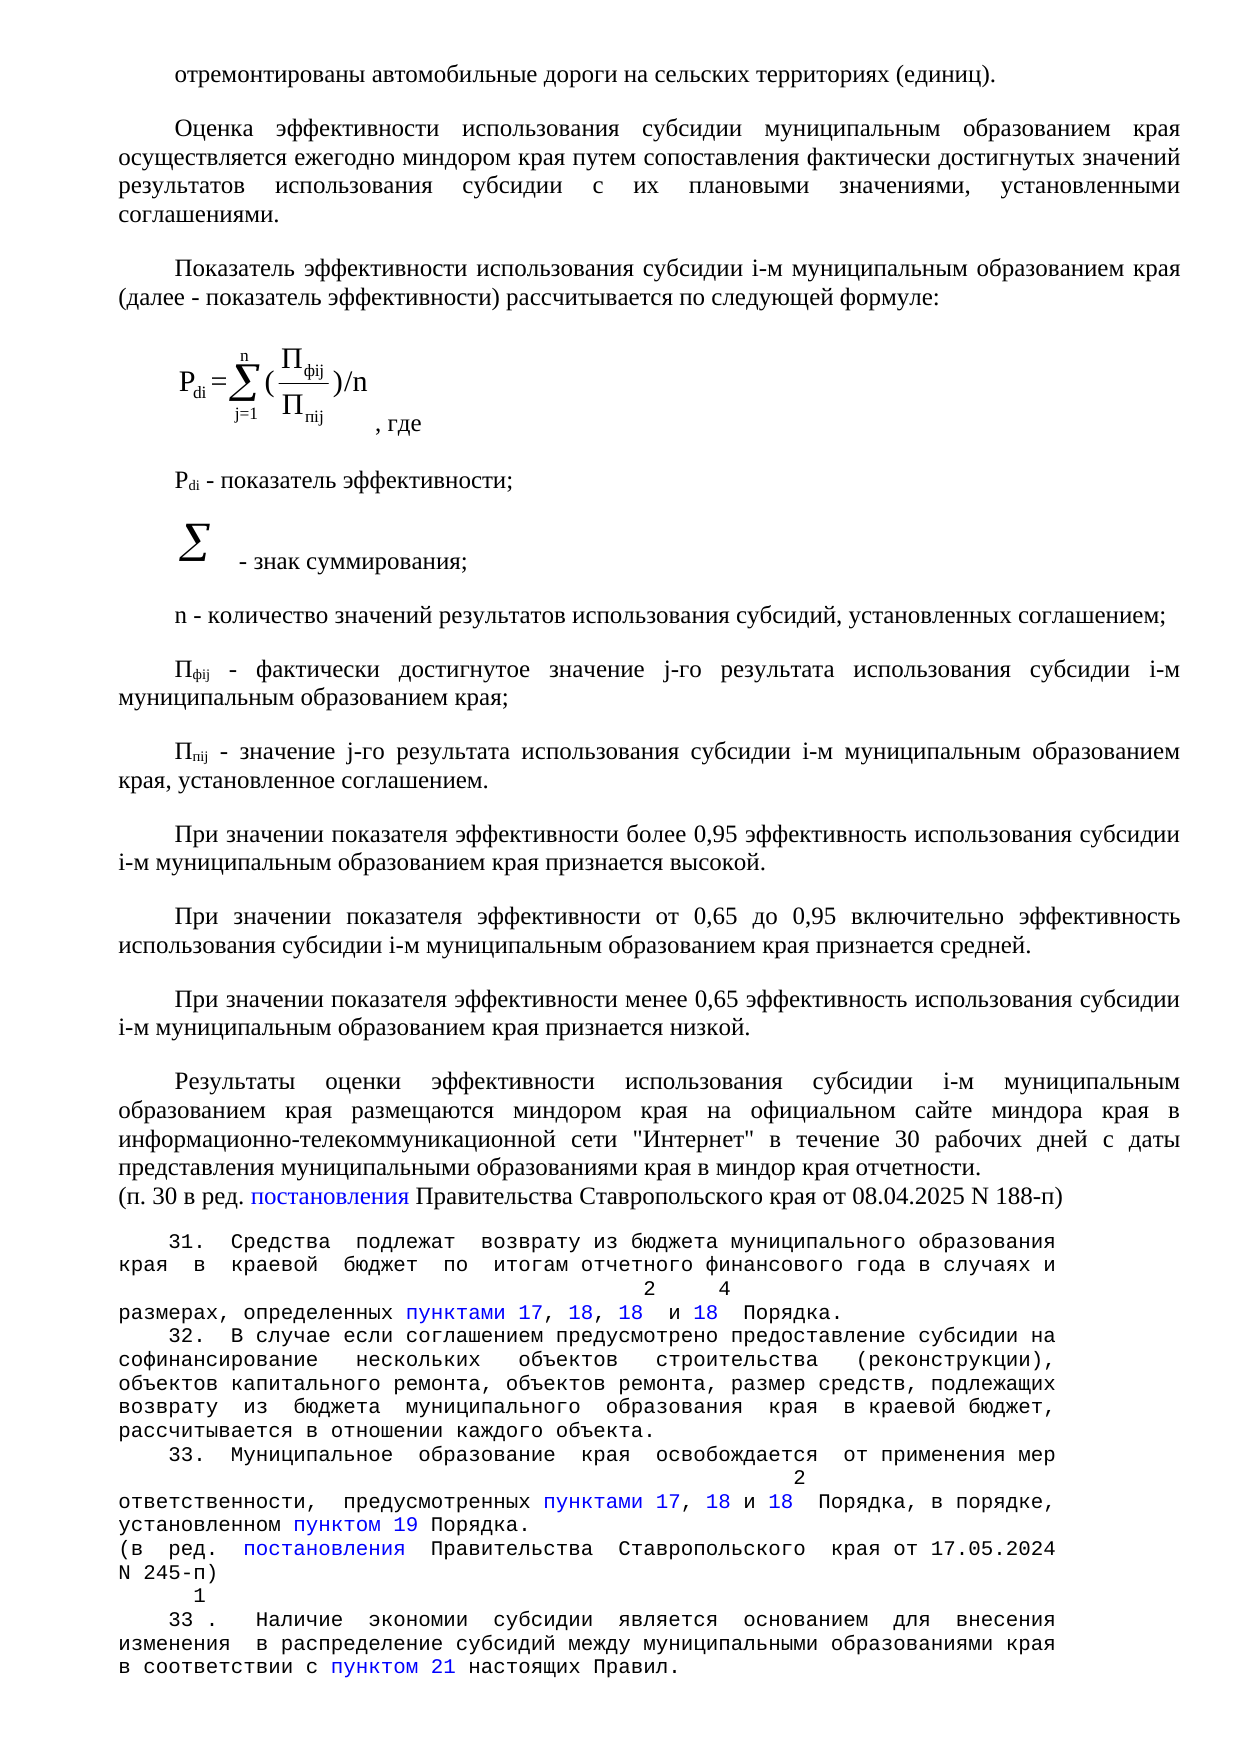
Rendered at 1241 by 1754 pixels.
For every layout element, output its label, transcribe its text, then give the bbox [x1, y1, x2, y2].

text края в краевой бюджет по итогам отчетного финансового года в случаях и [118, 1254, 1181, 1278]
text - знак суммирования; [118, 519, 1181, 575]
text размерах, определенных пунктами 17, 18, 18 и 18 Порядка. [118, 1302, 1181, 1325]
text Ппij - значение j-го результата использования субсидии i-м муниципальным образованием края, установленное соглашением. [118, 736, 1181, 794]
text При значении показателя эффективности менее 0,65 эффективность использования субсидии i-м муниципальным образованием края признается низкой. [118, 984, 1181, 1041]
text 31. Средства подлежат возврату из бюджета муниципального образования [118, 1231, 1181, 1254]
text объектов капитального ремонта, объектов ремонта, размер средств, подлежащих [118, 1373, 1181, 1396]
text Результаты оценки эффективности использования субсидии i-м муниципальным образованием края размещаются миндором края на официальном сайте миндора края в информационно-телекоммуникационной сети "Интернет" в течение 30 рабочих дней с даты представления муниципальными образованиями края в миндор края отчетности. [118, 1066, 1181, 1181]
text 2 4 [118, 1278, 1181, 1302]
text 2 [118, 1467, 1181, 1491]
text При значении показателя эффективности от 0,65 до 0,95 включительно эффективность использования субсидии i-м муниципальным образованием края признается средней. [118, 901, 1181, 959]
text Оценка эффективности использования субсидии муниципальным образованием края осуществляется ежегодно миндором края путем сопоставления фактически достигнутых значений результатов использования субсидии с их плановыми значениями, установленными соглашениями. [118, 113, 1181, 228]
text (в ред. постановления Правительства Ставропольского края от 17.05.2024 [118, 1538, 1181, 1562]
text N 245-п) [118, 1562, 1181, 1585]
text софинансирование нескольких объектов строительства (реконструкции), [118, 1349, 1181, 1373]
text (п. 30 в ред. постановления Правительства Ставропольского края от 08.04.2025 N 188-п) [118, 1181, 1181, 1210]
text При значении показателя эффективности более 0,95 эффективность использования субсидии i-м муниципальным образованием края признается высокой. [118, 819, 1181, 876]
text Показатель эффективности использования субсидии i-м муниципальным образованием края (далее - показатель эффективности) рассчитывается по следующей формуле: [118, 253, 1181, 310]
text возврату из бюджета муниципального образования края в краевой бюджет, [118, 1396, 1181, 1420]
text n - количество значений результатов использования субсидий, установленных соглашением; [118, 600, 1181, 629]
text , где [118, 339, 1181, 436]
text рассчитывается в отношении каждого объекта. [118, 1420, 1181, 1443]
text 1 [118, 1585, 1181, 1609]
text 33 . Наличие экономии субсидии является основанием для внесения [118, 1609, 1181, 1633]
text Пфij - фактически достигнутое значение j-го результата использования субсидии i-м муниципальным образованием края; [118, 654, 1181, 711]
text установленном пунктом 19 Порядка. [118, 1514, 1181, 1538]
text 33. Муниципальное образование края освобождается от применения мер [118, 1443, 1181, 1467]
text ответственности, предусмотренных пунктами 17, 18 и 18 Порядка, в порядке, [118, 1491, 1181, 1514]
text в соответствии с пунктом 21 настоящих Правил. [118, 1656, 1181, 1680]
text 32. В случае если соглашением предусмотрено предоставление субсидии на [118, 1325, 1181, 1349]
text изменения в распределение субсидий между муниципальными образованиями края [118, 1633, 1181, 1656]
text отремонтированы автомобильные дороги на сельских территориях (единиц). [118, 59, 1181, 88]
text Pdi - показатель эффективности; [118, 465, 1181, 494]
